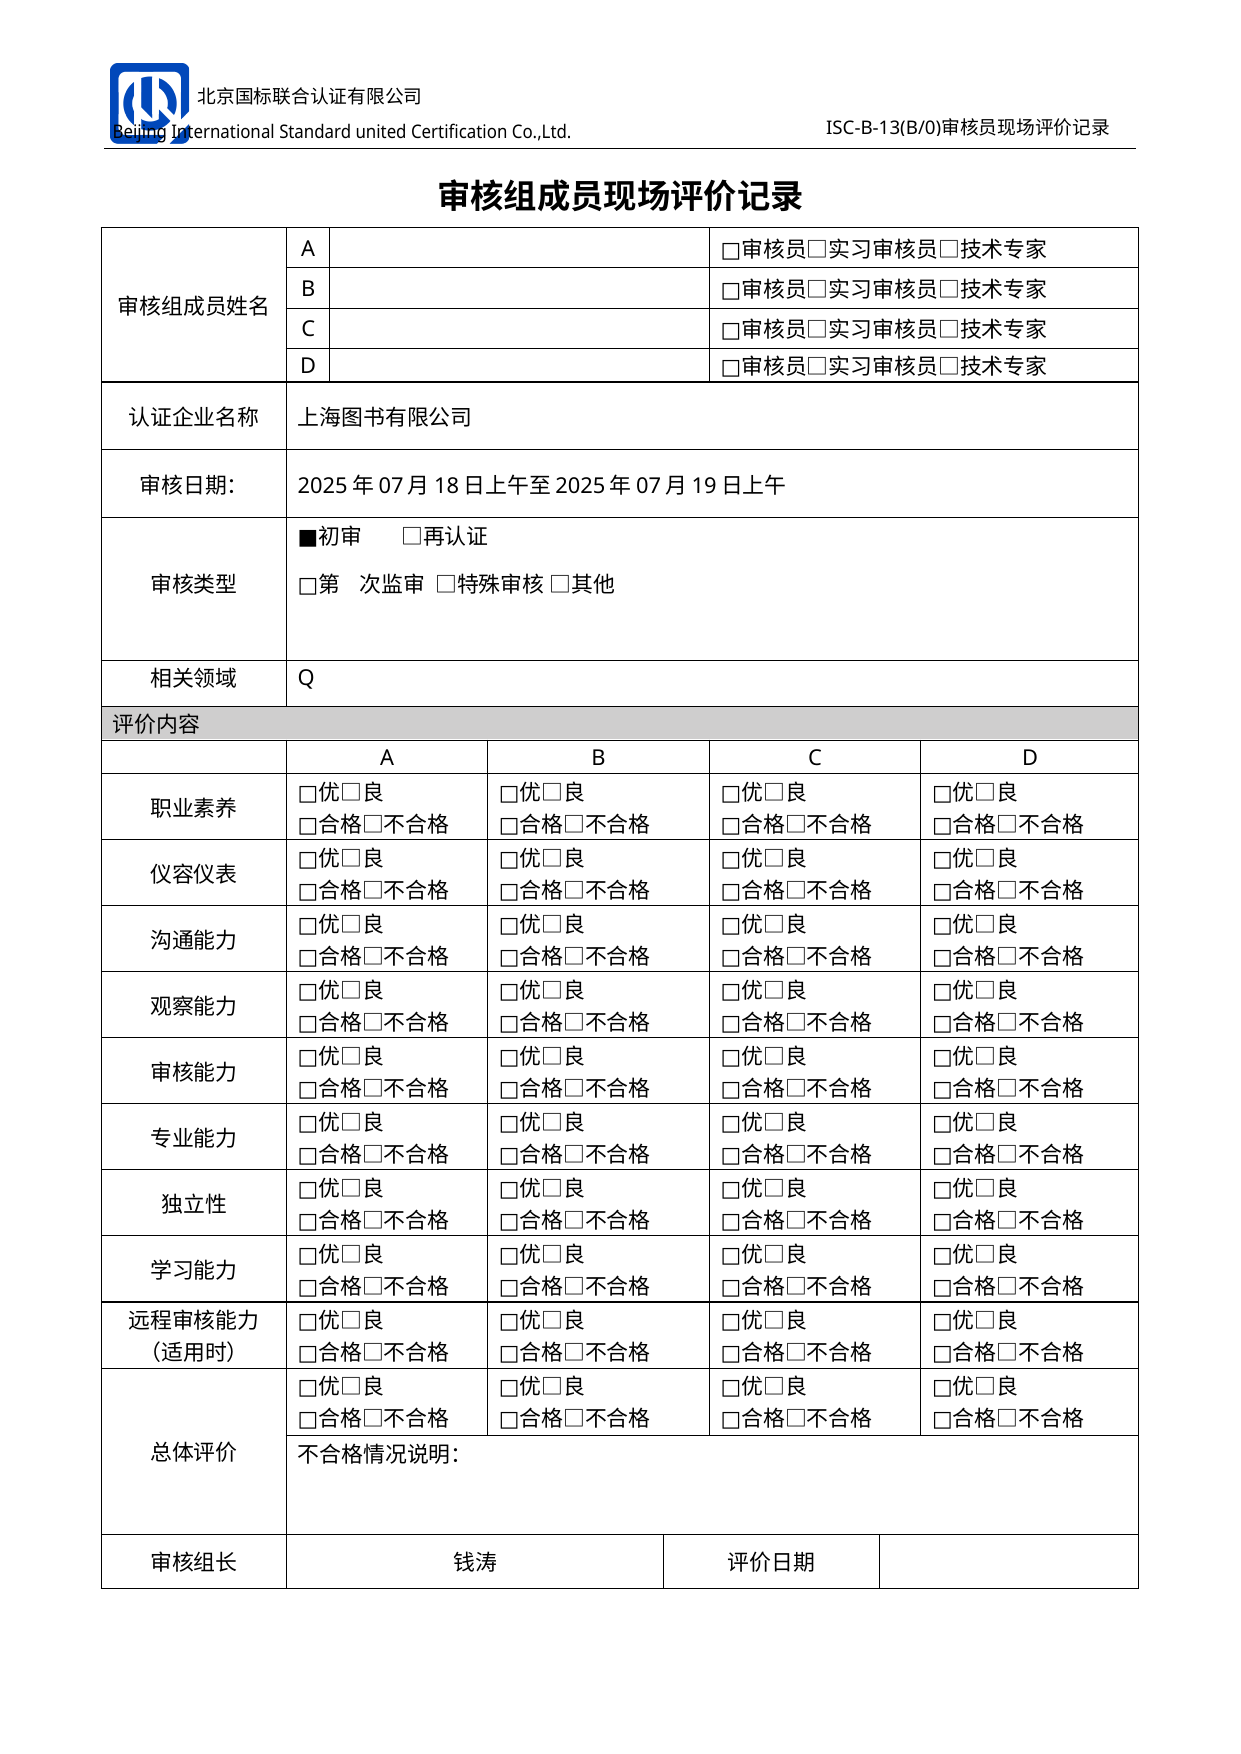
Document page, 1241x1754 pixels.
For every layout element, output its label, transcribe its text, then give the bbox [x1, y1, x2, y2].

table_cell [330, 349, 709, 381]
table_cell 观察能力 [102, 972, 286, 1037]
table_cell □优□良 □合格□不合格 [921, 774, 1138, 839]
table_cell D [287, 349, 329, 381]
table_cell 学习能力 [102, 1236, 286, 1301]
table_cell □优□良 □合格□不合格 [287, 1369, 487, 1435]
table_cell □优□良 □合格□不合格 [921, 972, 1138, 1037]
table_cell □优□良 □合格□不合格 [710, 1038, 920, 1103]
table_cell □优□良 □合格□不合格 [287, 906, 487, 971]
table_cell □优□良 □合格□不合格 [488, 1038, 709, 1103]
table_cell □优□良 □合格□不合格 [710, 1369, 920, 1435]
table_cell B [287, 268, 329, 308]
table_cell □优□良 □合格□不合格 [287, 1236, 487, 1301]
table_cell □优□良 □合格□不合格 [710, 840, 920, 905]
table_cell □优□良 □合格□不合格 [921, 1038, 1138, 1103]
table_cell 职业素养 [102, 774, 286, 839]
table_cell □优□良 □合格□不合格 [287, 1104, 487, 1169]
table_cell □优□良 □合格□不合格 [287, 840, 487, 905]
table_cell □审核员□实习审核员□技术专家 [710, 349, 1138, 381]
table_cell □优□良 □合格□不合格 [287, 1038, 487, 1103]
table_header □审核员□实习审核员□技术专家 [710, 228, 1138, 267]
table_cell □优□良 □合格□不合格 [488, 1369, 709, 1435]
table_cell 认证企业名称 [102, 383, 286, 449]
table_cell □优□良 □合格□不合格 [921, 840, 1138, 905]
table_cell □优□良 □合格□不合格 [921, 906, 1138, 971]
table_cell □优□良 □合格□不合格 [488, 972, 709, 1037]
table_cell D [921, 741, 1138, 773]
table_header A [287, 228, 329, 267]
table_cell 沟通能力 [102, 906, 286, 971]
table_cell 专业能力 [102, 1104, 286, 1169]
table_cell □优□良 □合格□不合格 [921, 1236, 1138, 1301]
table_cell 2025年07月18日上午至2025年07月19日上午 [287, 450, 1138, 517]
table_cell B [488, 741, 709, 773]
table_cell □优□良 □合格□不合格 [921, 1170, 1138, 1235]
table_cell □审核员□实习审核员□技术专家 [710, 268, 1138, 308]
table_cell [880, 1535, 1138, 1587]
table_cell 审核组长 [102, 1535, 286, 1587]
table_cell □优□良 □合格□不合格 [287, 774, 487, 839]
table_cell □优□良 □合格□不合格 [287, 1303, 487, 1367]
table_cell [330, 309, 709, 348]
table_cell □优□良 □合格□不合格 [710, 1303, 920, 1367]
table_cell 评价内容 [102, 707, 1138, 739]
table_cell A [287, 741, 487, 773]
table_cell 审核日期： [102, 450, 286, 517]
table_cell □优□良 □合格□不合格 [710, 1170, 920, 1235]
table_cell 上海图书有限公司 [287, 383, 1138, 449]
table_cell □优□良 □合格□不合格 [710, 774, 920, 839]
table_cell Q [287, 661, 1138, 706]
table_cell □优□良 □合格□不合格 [488, 1170, 709, 1235]
table_cell □优□良 □合格□不合格 [488, 774, 709, 839]
table_cell 不合格情况说明： [287, 1436, 1138, 1534]
table_cell [102, 741, 286, 773]
table_cell □优□良 □合格□不合格 [710, 1236, 920, 1301]
table_cell □优□良 □合格□不合格 [488, 906, 709, 971]
table_header 审核组成员姓名 [102, 228, 286, 381]
table_cell 仪容仪表 [102, 840, 286, 905]
table_cell ■初审 □再认证 □第 次监审 □特殊审核 □其他 [287, 518, 1138, 660]
table_cell 远程审核能力 （适用时） [102, 1303, 286, 1367]
table_cell □优□良 □合格□不合格 [488, 1236, 709, 1301]
table_cell □优□良 □合格□不合格 [287, 972, 487, 1037]
table_cell □优□良 □合格□不合格 [287, 1170, 487, 1235]
table_cell 审核能力 [102, 1038, 286, 1103]
table_cell 相关领域 [102, 661, 286, 706]
table_cell 审核类型 [102, 518, 286, 660]
table_cell □优□良 □合格□不合格 [488, 1303, 709, 1367]
table_header [330, 228, 709, 267]
table_cell □优□良 □合格□不合格 [921, 1104, 1138, 1169]
table_cell □优□良 □合格□不合格 [488, 840, 709, 905]
picture [110, 63, 190, 144]
table_cell □优□良 □合格□不合格 [710, 906, 920, 971]
table_cell C [710, 741, 920, 773]
table_cell □审核员□实习审核员□技术专家 [710, 309, 1138, 348]
table_cell 总体评价 [102, 1369, 286, 1534]
table_cell □优□良 □合格□不合格 [921, 1303, 1138, 1367]
table_cell 评价日期 [664, 1535, 879, 1587]
table_cell 独立性 [102, 1170, 286, 1235]
table_cell 钱涛 [287, 1535, 663, 1587]
table_cell [330, 268, 709, 308]
table_cell □优□良 □合格□不合格 [921, 1369, 1138, 1435]
table_cell □优□良 □合格□不合格 [710, 1104, 920, 1169]
table_cell C [287, 309, 329, 348]
text 审核组成员现场评价记录 [112, 162, 1128, 227]
table_cell □优□良 □合格□不合格 [710, 972, 920, 1037]
table_cell □优□良 □合格□不合格 [488, 1104, 709, 1169]
